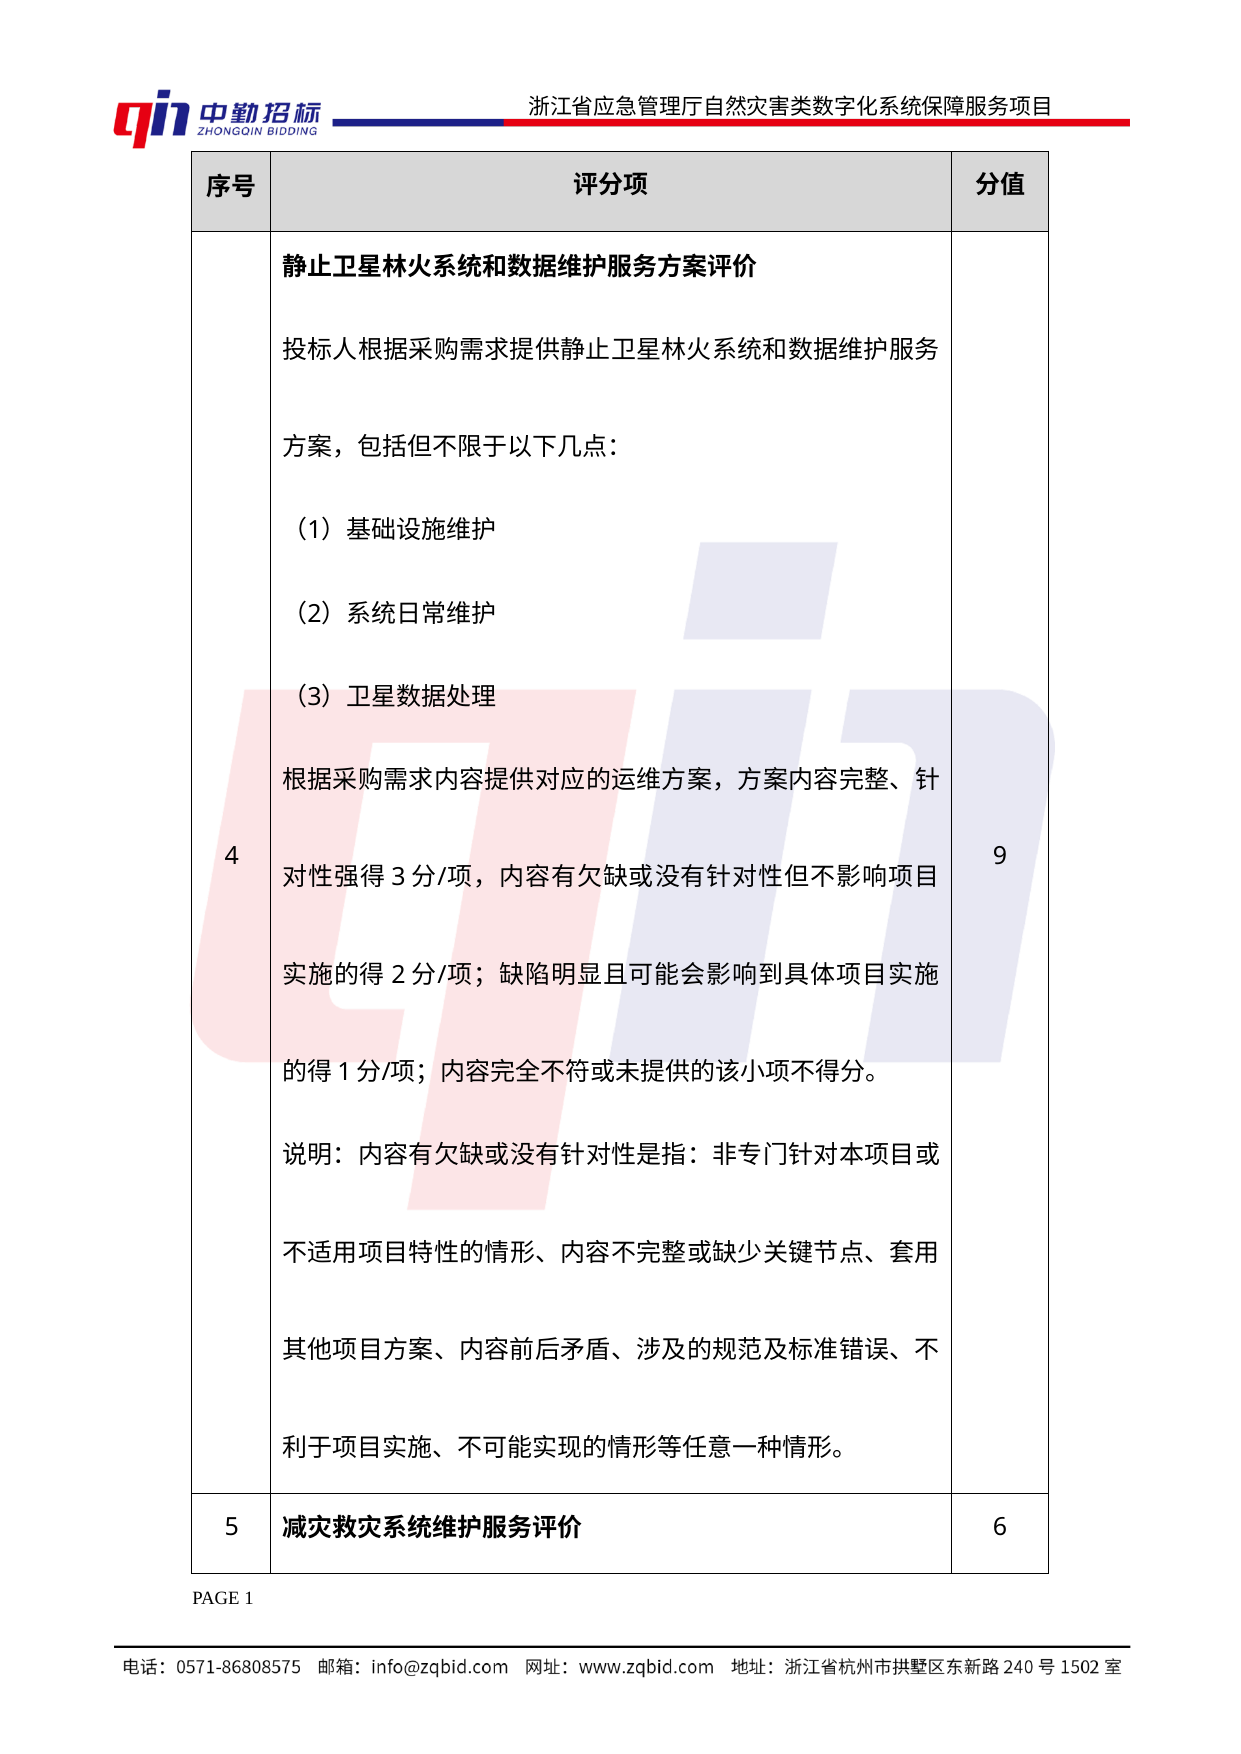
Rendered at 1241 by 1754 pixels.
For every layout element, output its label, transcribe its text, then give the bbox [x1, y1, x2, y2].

table_cell [192, 232, 270, 1492]
table_cell [192, 1494, 270, 1573]
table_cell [271, 1494, 951, 1573]
picture [1, 0, 1241, 1753]
table_cell 静止卫星林火系统和数据维护服务方案评价 投标人根据采购需求提供静止卫星林火系统和数据维护服务方案，包括但不限于以下几点： 基础设施维护 系统日常维护 卫星数据处理 根据采购需求内容提供对应的运维方案，方案内容完整、针对性强得3分/项，内容有欠缺或没有针对性但不影响项目实施的得2分/项；缺陷明显且可能会影响到具体项目实施的得1分/项；内容完全不符或未提供的该小项不得分。 说明：内容有欠缺或没有针对性是指：非专门针对本项目或不适用项目特性的情形、内容不完整或缺少关键节点、套用其他项目方案、内容前后矛盾、涉及的规范及标准错误、不利于项目实施、不可能实现的情形等任意一种情形。 [271, 232, 951, 1492]
table_cell 6 [952, 1494, 1048, 1573]
table_cell 9 [952, 232, 1048, 1492]
table_header 序号 [192, 152, 270, 231]
table_header 分值 [952, 152, 1048, 231]
table_header 评分项 [271, 152, 951, 231]
